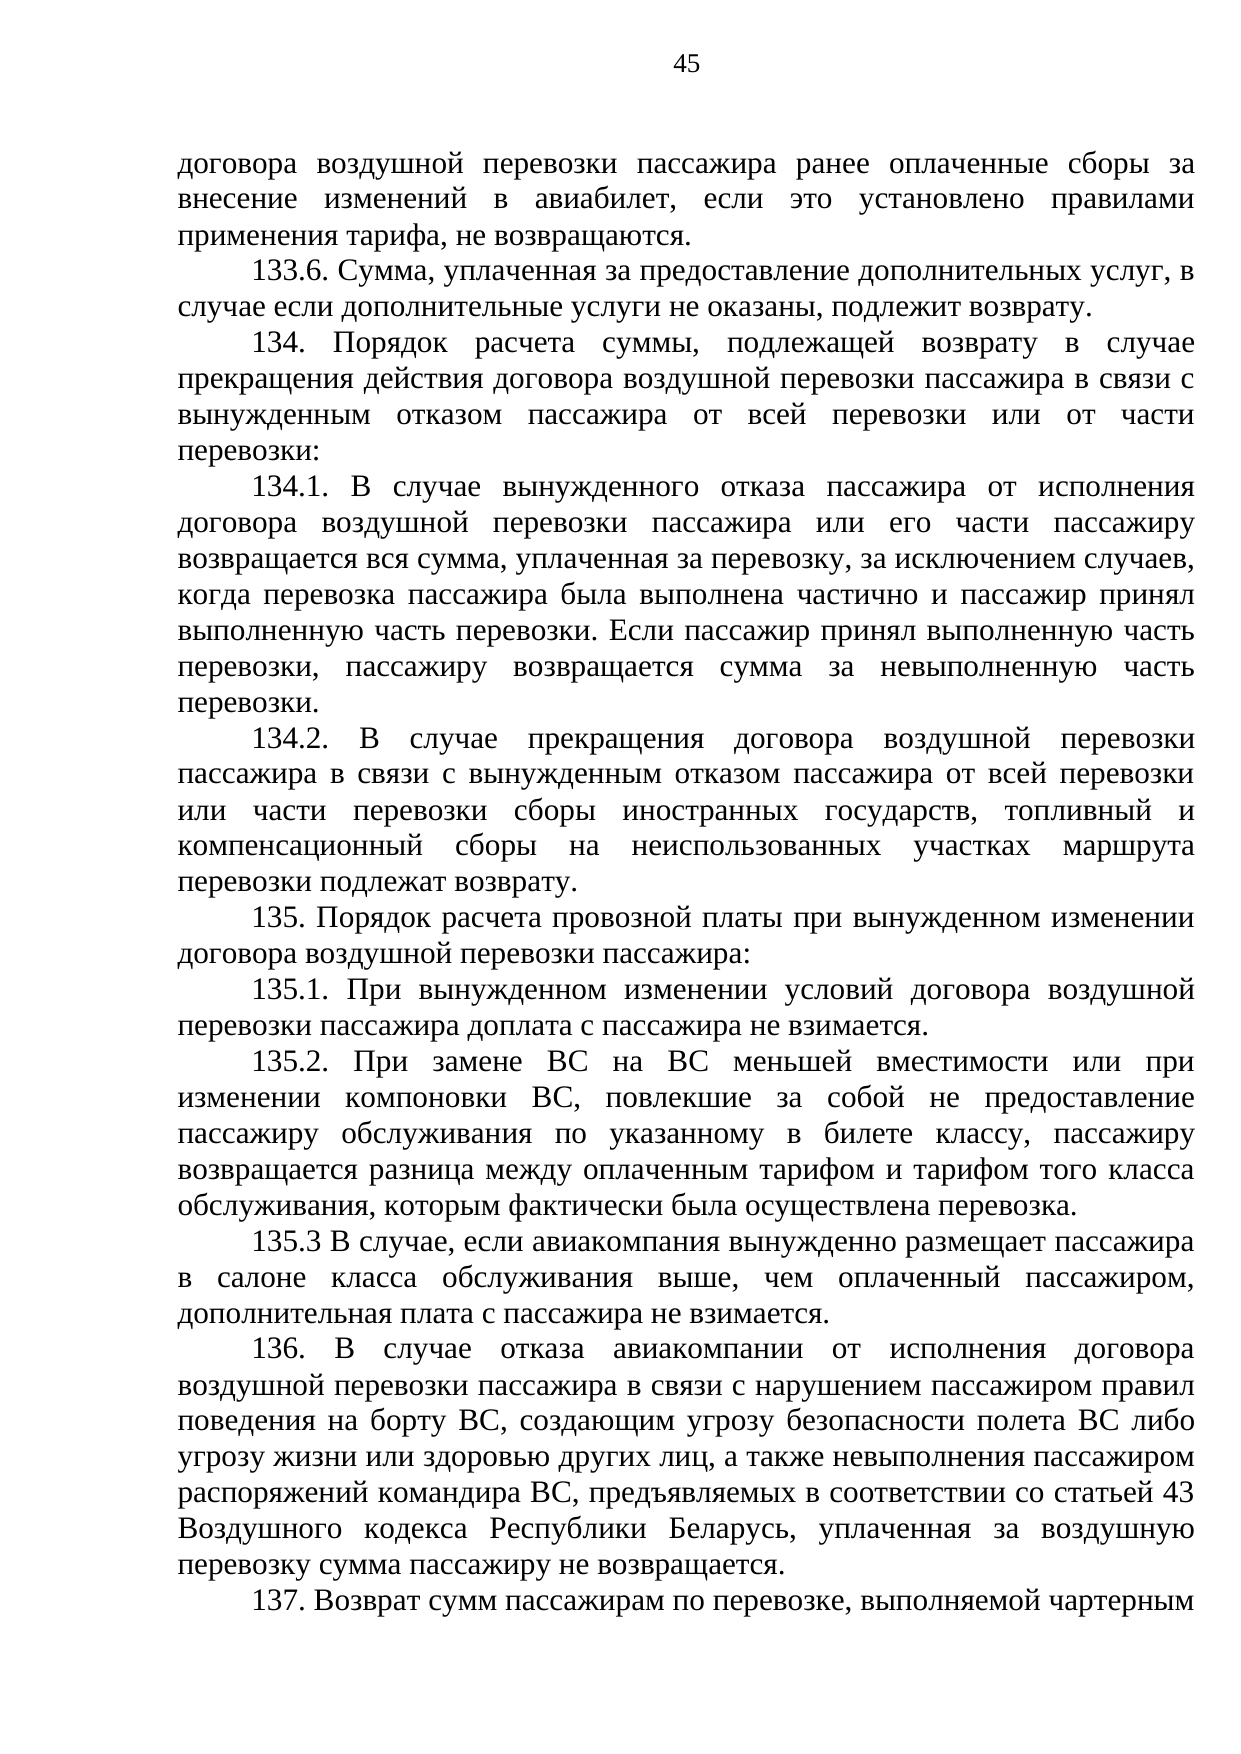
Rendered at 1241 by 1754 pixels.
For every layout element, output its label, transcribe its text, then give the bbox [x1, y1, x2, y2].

text 135. Порядок расчета провозной платы при вынужденном изменении договора воздушной перевозки пассажира: [177, 898, 1196, 970]
text 135.1. При вынужденном изменении условий договора воздушной перевозки пассажира доплата с пассажира не взимается. [177, 970, 1196, 1042]
text 136. В случае отказа авиакомпании от исполнения договора воздушной перевозки пассажира в связи с нарушением пассажиром правил поведения на борту ВС, создающим угрозу безопасности полета ВС либо угрозу жизни или здоровью других лиц, а также невыполнения пассажиром распоряжений командира ВС, предъявляемых в соответствии со статьей 43 Воздушного кодекса Республики Беларусь, уплаченная за воздушную перевозку сумма пассажиру не возвращается. [177, 1330, 1196, 1581]
text 135.3 В случае, если авиакомпания вынужденно размещает пассажира в салоне класса обслуживания выше, чем оплаченный пассажиром, дополнительная плата с пассажира не взимается. [177, 1222, 1196, 1330]
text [177, 1581, 1196, 1617]
text 135.2. При замене ВС на ВС меньшей вместимости или при изменении компоновки ВС, повлекшие за собой не предоставление пассажиру обслуживания по указанному в билете классу, пассажиру возвращается разница между оплаченным тарифом и тарифом того класса обслуживания, которым фактически была осуществлена перевозка. [177, 1042, 1196, 1222]
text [177, 144, 1196, 252]
text 134. Порядок расчета суммы, подлежащей возврату в случае прекращения действия договора воздушной перевозки пассажира в связи с вынужденным отказом пассажира от всей перевозки или от части перевозки: [177, 323, 1196, 467]
text 134.1. В случае вынужденного отказа пассажира от исполнения договора воздушной перевозки пассажира или его части пассажиру возвращается вся сумма, уплаченная за перевозку, за исключением случаев, когда перевозка пассажира была выполнена частично и пассажир принял выполненную часть перевозки. Если пассажир принял выполненную часть перевозки, пассажиру возвращается сумма за невыполненную часть перевозки. [177, 467, 1196, 719]
text 133.6. Сумма, уплаченная за предоставление дополнительных услуг, в случае если дополнительные услуги не оказаны, подлежит возврату. [177, 252, 1196, 323]
text 134.2. В случае прекращения договора воздушной перевозки пассажира в связи с вынужденным отказом пассажира от всей перевозки или части перевозки сборы иностранных государств, топливный и компенсационный сборы на неиспользованных участках маршрута перевозки подлежат возврату. [177, 719, 1196, 898]
